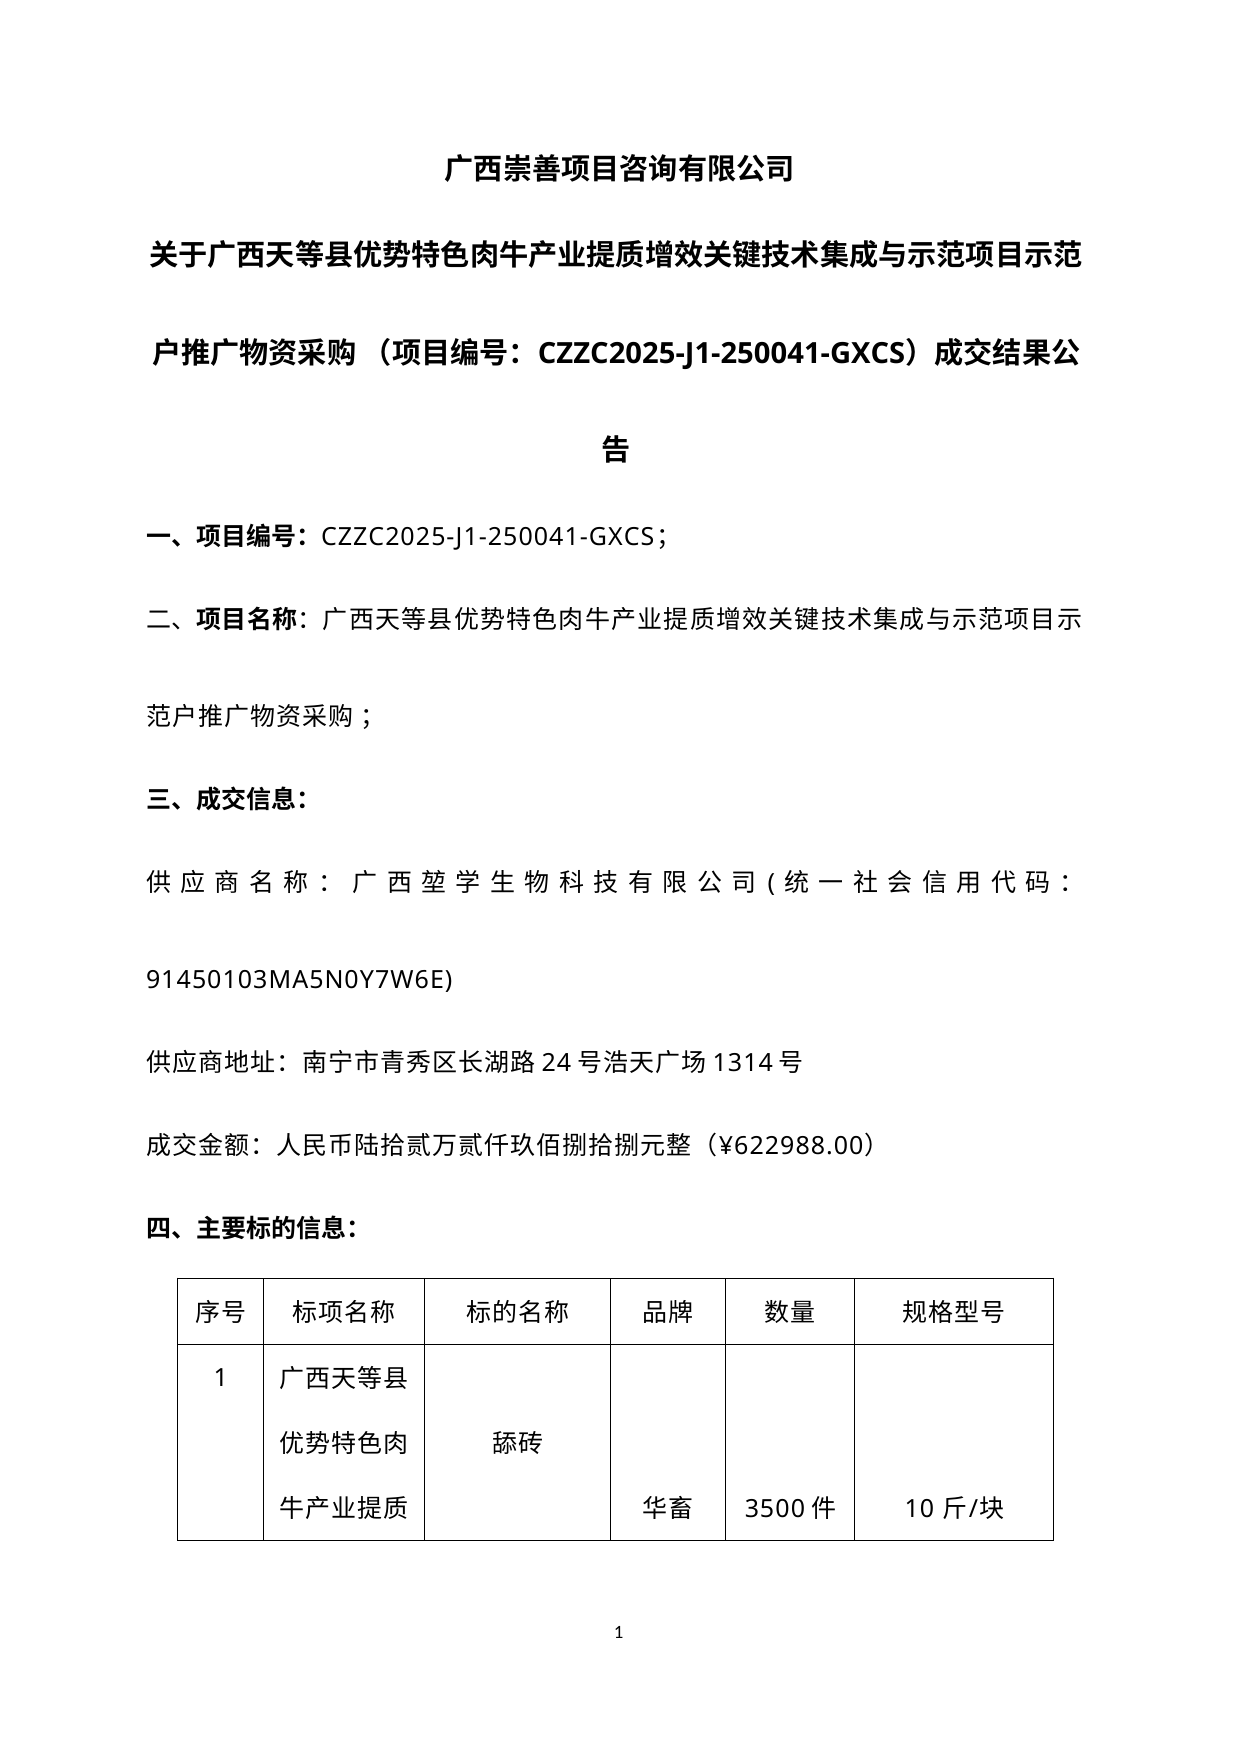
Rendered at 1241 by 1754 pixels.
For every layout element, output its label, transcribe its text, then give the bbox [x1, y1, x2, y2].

text 广西崇善项目咨询有限公司 [146, 134, 1085, 199]
table_cell 3500件 [726, 1345, 854, 1539]
text 二、项目名称：广西天等县优势特色肉牛产业提质增效关键技术集成与示范项目示范户推广物资采购 ； [146, 585, 1085, 747]
table_cell 华畜 [611, 1345, 725, 1539]
table_header 序号 [178, 1279, 263, 1343]
list 主要标的信息： [146, 1194, 1085, 1259]
table_header 标的名称 [425, 1279, 610, 1343]
table_header 数量 [726, 1279, 854, 1343]
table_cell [264, 1345, 424, 1539]
text 三、成交信息： [146, 765, 1085, 830]
table_header 品牌 [611, 1279, 725, 1343]
table_cell 1 [178, 1345, 263, 1539]
table_header 标项名称 [264, 1279, 424, 1343]
table_header 规格型号 [855, 1279, 1053, 1343]
subtitle 成交金额：人民币陆拾贰万贰仟玖佰捌拾捌元整（¥622988.00） [146, 1111, 1085, 1176]
text 关于广西天等县优势特色肉牛产业提质增效关键技术集成与示范项目示范户推广物资采购 （项目编号：CZZC2025-J1-250041-GXCS）成交结果公告 [146, 221, 1085, 481]
text 供应商名称：广西堃学生物科技有限公司(统一社会信用代码：91450103MA5N0Y7W6E) [146, 848, 1085, 1011]
list 一、项目编号：CZZC2025-J1-250041-GXCS； [146, 502, 1085, 567]
subtitle 供应商地址：南宁市青秀区长湖路24号浩天广场1314号 [146, 1028, 1085, 1093]
table_cell 舔砖 [425, 1345, 610, 1539]
table_cell 10 斤/块 [855, 1345, 1053, 1539]
